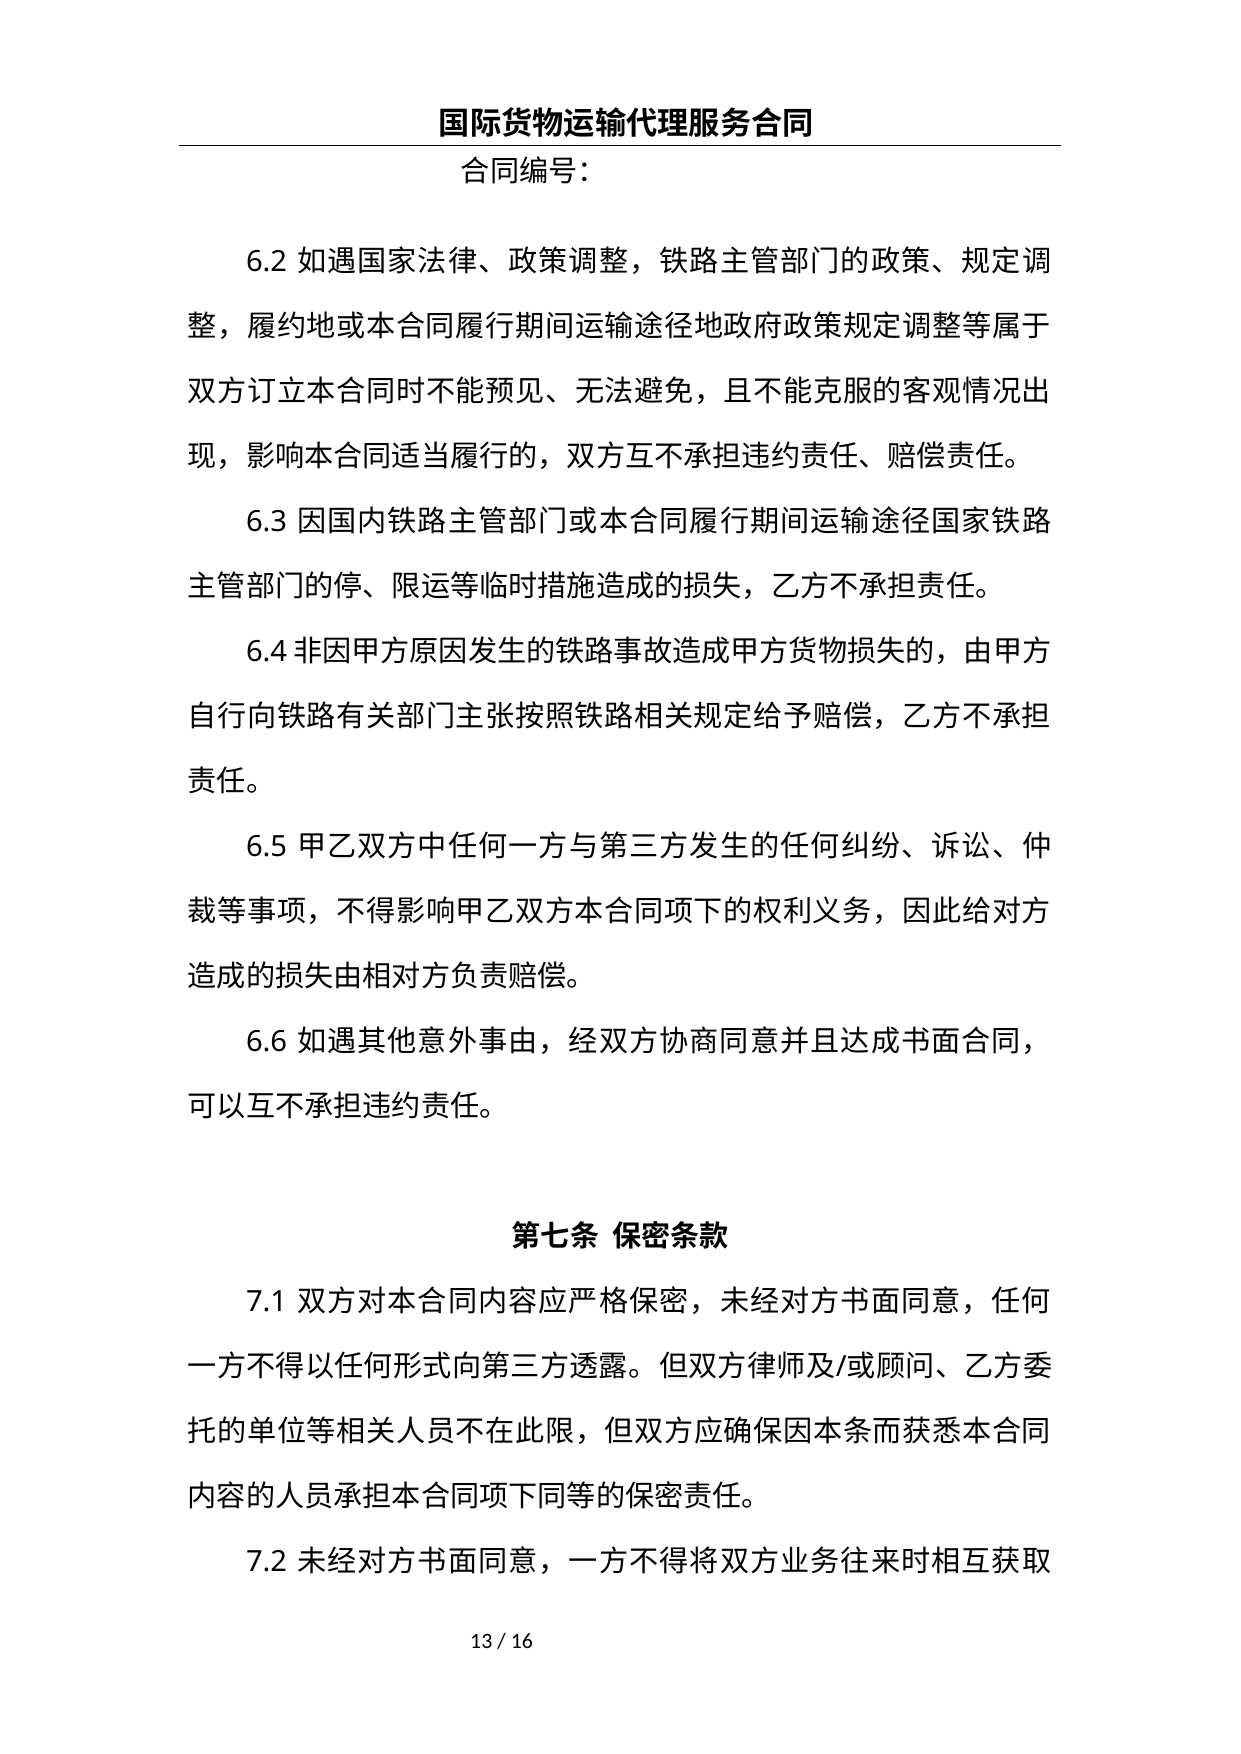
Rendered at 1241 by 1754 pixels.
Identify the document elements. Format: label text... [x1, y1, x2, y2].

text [187, 1526, 1053, 1591]
text 6.5 甲乙双方中任何一方与第三方发生的任何纠纷、诉讼、仲裁等事项，不得影响甲乙双方本合同项下的权利义务，因此给对方造成的损失由相对方负责赔偿。 [187, 811, 1053, 1006]
text 6.2 如遇国家法律、政策调整，铁路主管部门的政策、规定调整，履约地或本合同履行期间运输途径地政府政策规定调整等属于双方订立本合同时不能预见、无法避免，且不能克服的客观情况出现，影响本合同适当履行的，双方互不承担违约责任、赔偿责任。 [187, 226, 1053, 486]
text 6.6 如遇其他意外事由，经双方协商同意并且达成书面合同，可以互不承担违约责任。 [187, 1006, 1053, 1136]
text 6.3 因国内铁路主管部门或本合同履行期间运输途径国家铁路主管部门的停、限运等临时措施造成的损失，乙方不承担责任。 [187, 486, 1053, 616]
text 7.1 双方对本合同内容应严格保密，未经对方书面同意，任何一方不得以任何形式向第三方透露。但双方律师及/或顾问、乙方委托的单位等相关人员不在此限，但双方应确保因本条而获悉本合同内容的人员承担本合同项下同等的保密责任。 [187, 1266, 1053, 1526]
text 6.4非因甲方原因发生的铁路事故造成甲方货物损失的，由甲方自行向铁路有关部门主张按照铁路相关规定给予赔偿，乙方不承担责任。 [187, 616, 1053, 811]
text 第七条 保密条款 [187, 1201, 1053, 1266]
